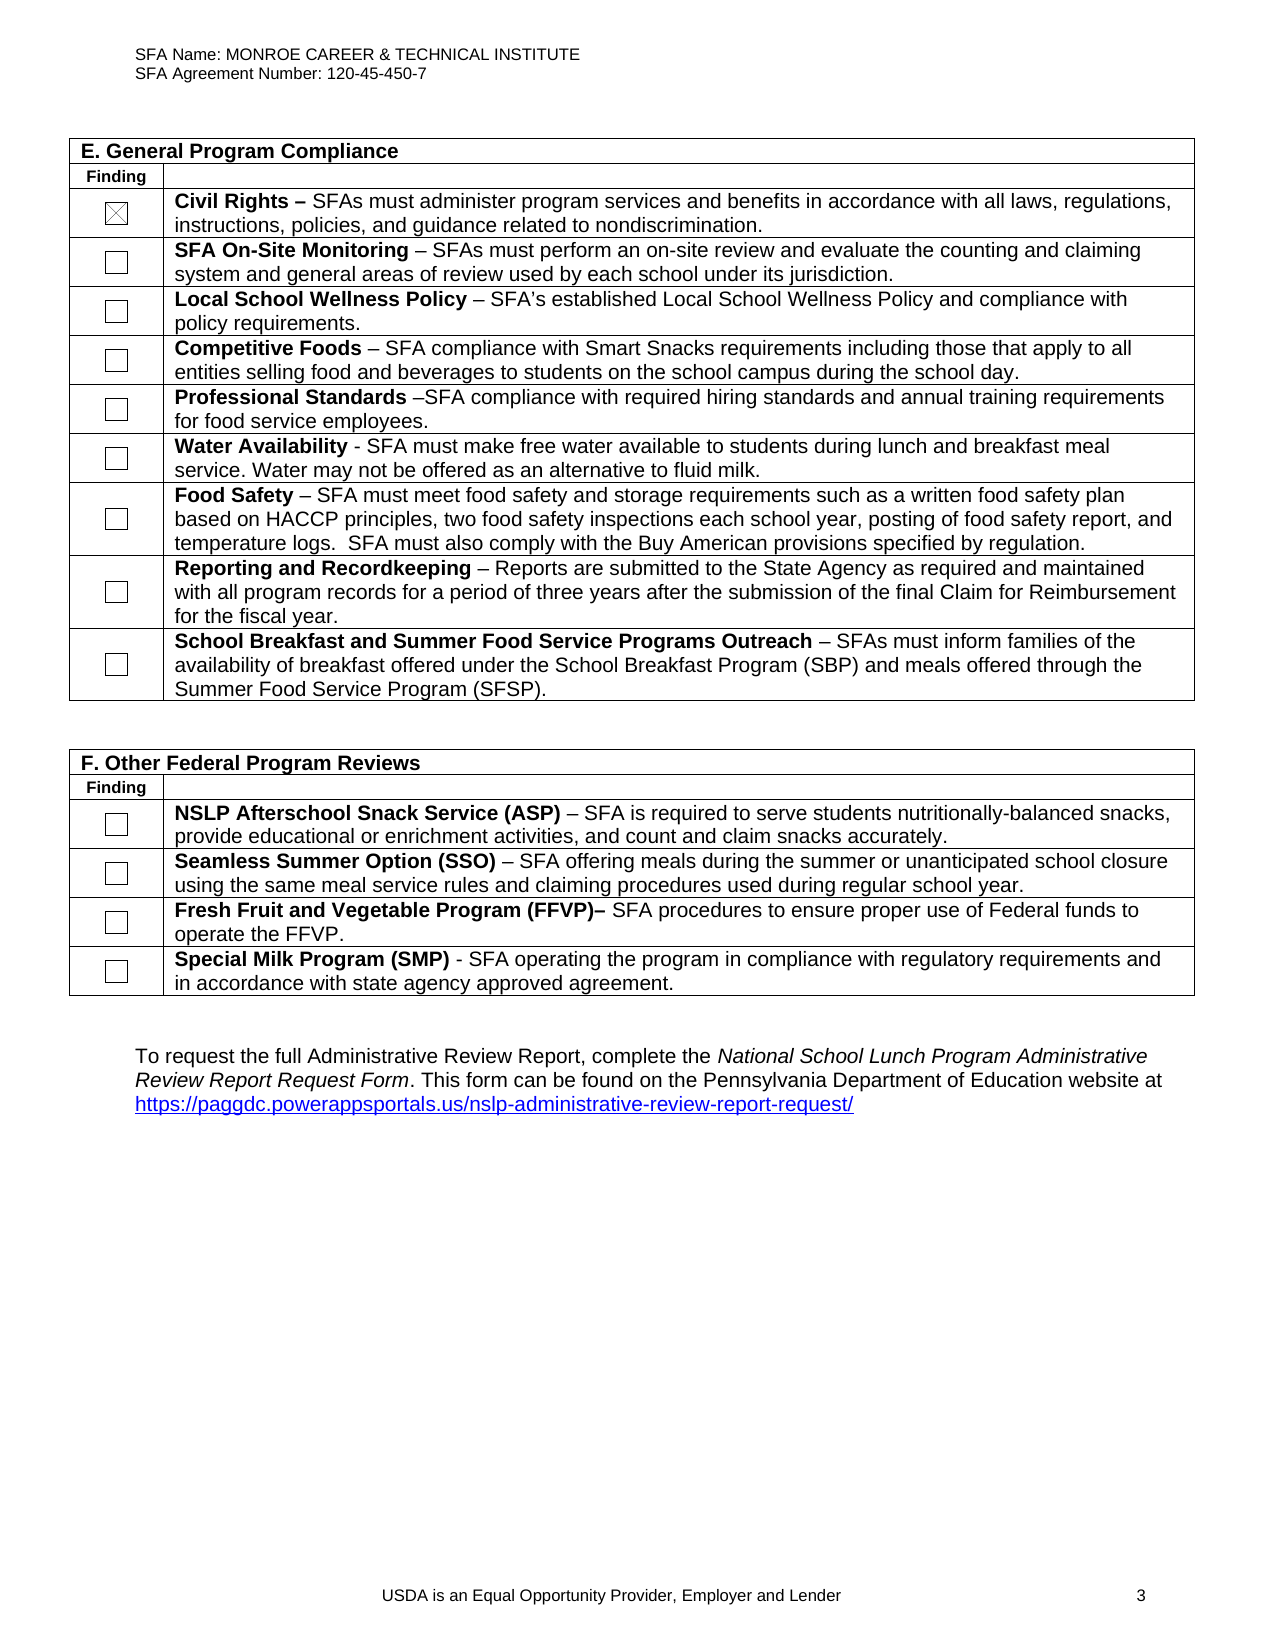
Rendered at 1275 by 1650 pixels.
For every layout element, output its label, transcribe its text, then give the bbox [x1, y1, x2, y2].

table_cell Fresh Fruit and Vegetable Program (FFVP)– SFA procedures to ensure proper use of Federal funds to operate the FFVP. [164, 898, 1194, 946]
table_cell Finding [70, 164, 163, 188]
table_header E. General Program Compliance [70, 139, 1194, 163]
table_cell [70, 800, 163, 848]
table_cell Local School Wellness Policy – SFA’s established Local School Wellness Policy and compliance with policy requirements. [164, 287, 1194, 335]
table_header F. Other Federal Program Reviews [70, 750, 1194, 774]
text To request the full Administrative Review Report, complete the National School Lunch Program Administrative Review Report Request Form. This form can be found on the Pennsylvania Department of Education website at [135, 1044, 1172, 1092]
table_cell [164, 775, 1194, 799]
table_cell [70, 556, 163, 627]
table_cell NSLP Afterschool Snack Service (ASP) – SFA is required to serve students nutritionally-balanced snacks, provide educational or enrichment activities, and count and claim snacks accurately. [164, 800, 1194, 848]
table_cell Water Availability - SFA must make free water available to students during lunch and breakfast meal service. Water may not be offered as an alternative to fluid milk. [164, 434, 1194, 482]
table_cell Reporting and Recordkeeping – Reports are submitted to the State Agency as required and maintained with all program records for a period of three years after the submission of the final Claim for Reimbursement for the fiscal year. [164, 556, 1194, 627]
table_cell [70, 189, 163, 237]
text https://paggdc.powerappsportals.us/nslp-administrative-review-report-request/ [135, 1092, 1172, 1116]
table_cell [70, 336, 163, 384]
table_cell Competitive Foods – SFA compliance with Smart Snacks requirements including those that apply to all entities selling food and beverages to students on the school campus during the school day. [164, 336, 1194, 384]
table_cell Civil Rights – SFAs must administer program services and benefits in accordance with all laws, regulations, instructions, policies, and guidance related to nondiscrimination. [164, 189, 1194, 237]
table_cell [70, 483, 163, 554]
table_cell Special Milk Program (SMP) - SFA operating the program in compliance with regulatory requirements and in accordance with state agency approved agreement. [164, 947, 1194, 995]
table_cell Food Safety – SFA must meet food safety and storage requirements such as a written food safety plan based on HACCP principles, two food safety inspections each school year, posting of food safety report, and temperature logs. SFA must also comply with the Buy American provisions specified by regulation. [164, 483, 1194, 554]
table_cell Professional Standards –SFA compliance with required hiring standards and annual training requirements for food service employees. [164, 385, 1194, 433]
table_cell [70, 287, 163, 335]
table_cell [70, 947, 163, 995]
table_cell [70, 849, 163, 897]
table_cell [70, 238, 163, 286]
table_cell [70, 629, 163, 700]
table_cell Seamless Summer Option (SSO) – SFA offering meals during the summer or unanticipated school closure using the same meal service rules and claiming procedures used during regular school year. [164, 849, 1194, 897]
table_cell [70, 385, 163, 433]
table_cell [70, 434, 163, 482]
table_cell [164, 164, 1194, 188]
table_cell Finding [70, 775, 163, 799]
table_cell SFA On-Site Monitoring – SFAs must perform an on-site review and evaluate the counting and claiming system and general areas of review used by each school under its jurisdiction. [164, 238, 1194, 286]
table_cell School Breakfast and Summer Food Service Programs Outreach – SFAs must inform families of the availability of breakfast offered under the School Breakfast Program (SBP) and meals offered through the Summer Food Service Program (SFSP). [164, 629, 1194, 700]
table_cell [70, 898, 163, 946]
